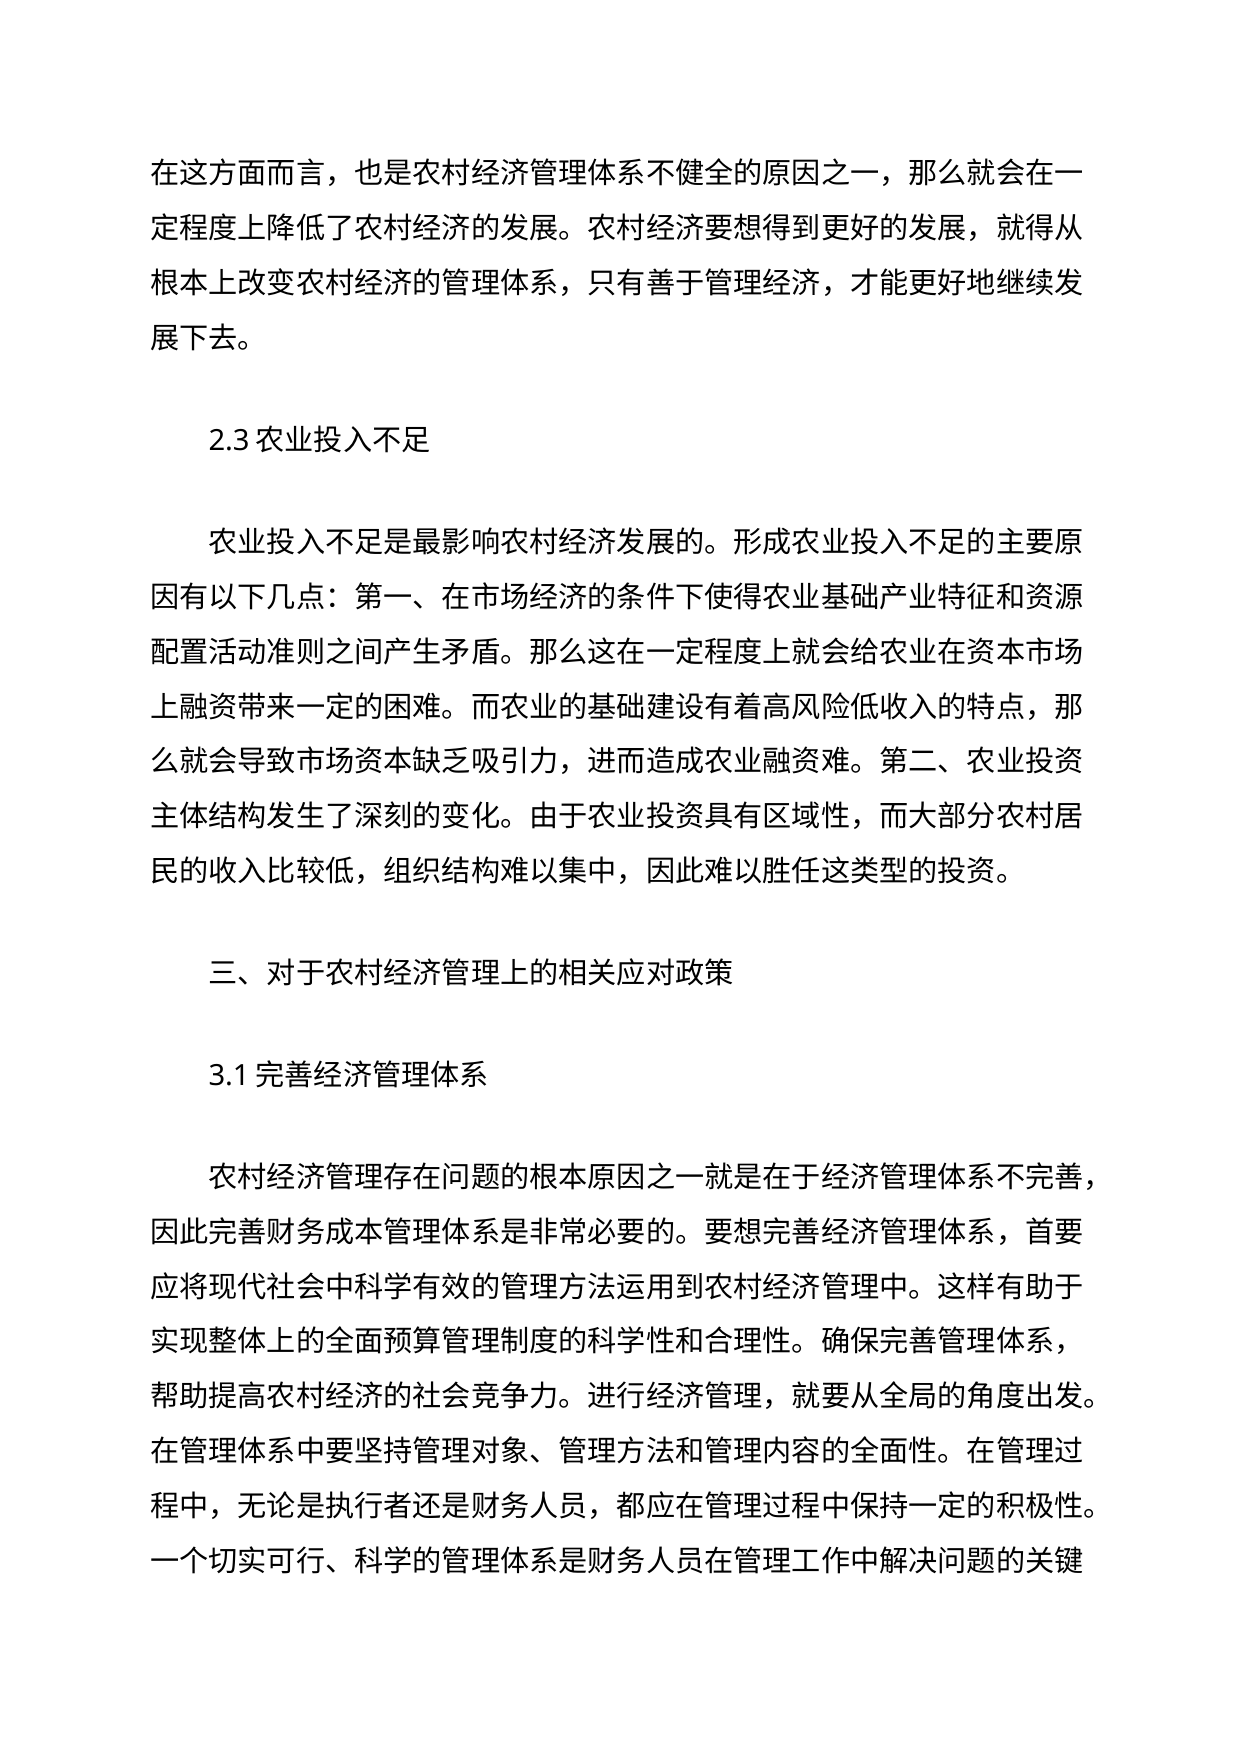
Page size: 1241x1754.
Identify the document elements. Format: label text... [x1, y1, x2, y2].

text 2.3农业投入不足 [150, 416, 1090, 459]
text 农业投入不足是最影响农村经济发展的。形成农业投入不足的主要原因有以下几点：第一、在市场经济的条件下使得农业基础产业特征和资源配置活动准则之间产生矛盾。那么这在一定程度上就会给农业在资本市场上融资带来一定的困难。而农业的基础建设有着高风险低收入的特点，那么就会导致市场资本缺乏吸引力，进而造成农业融资难。第二、农业投资主体结构发生了深刻的变化。由于农业投资具有区域性，而大部分农村居民的收入比较低，组织结构难以集中，因此难以胜任这类型的投资。 [150, 518, 1090, 890]
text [150, 150, 1090, 357]
text 3.1完善经济管理体系 [150, 1051, 1090, 1094]
text 三、对于农村经济管理上的相关应对政策 [150, 949, 1090, 992]
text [150, 1153, 1090, 1580]
